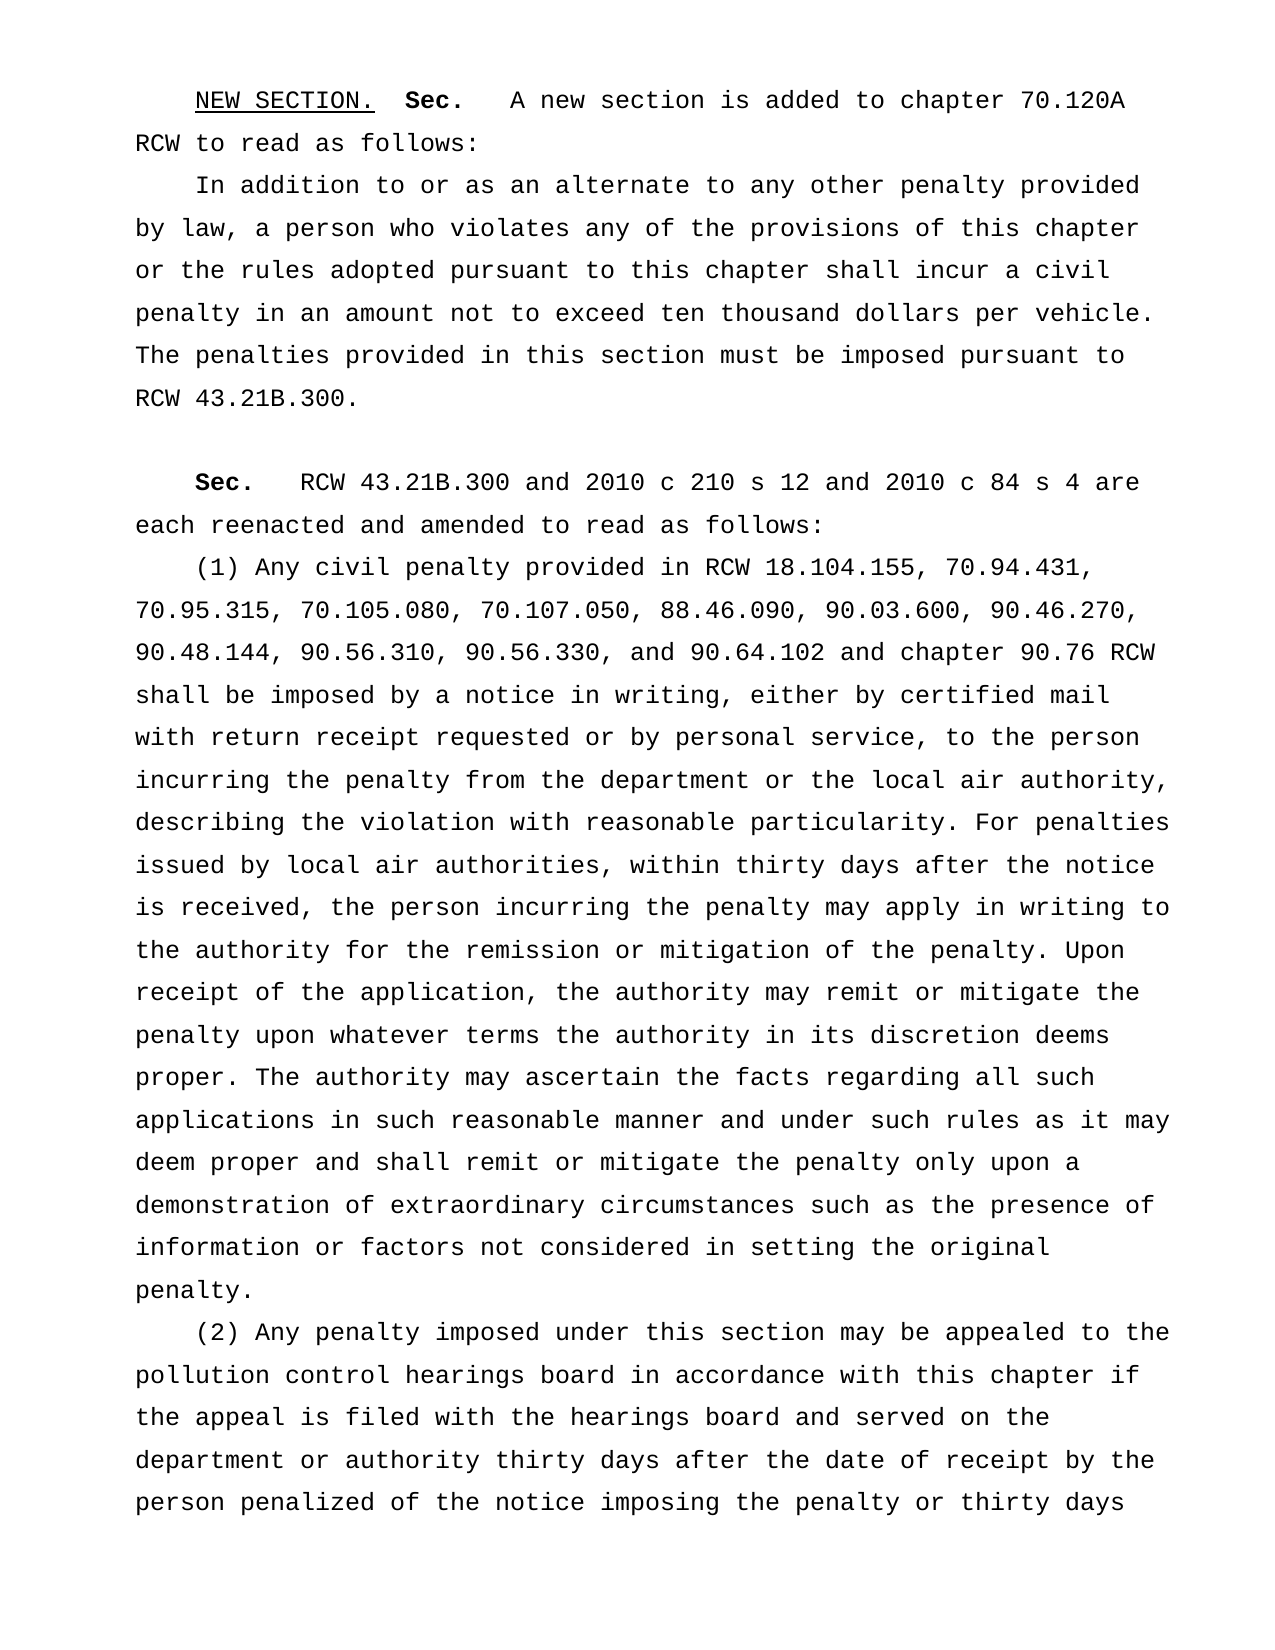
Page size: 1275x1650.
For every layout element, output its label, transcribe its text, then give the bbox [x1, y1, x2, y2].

text NEW SECTION. Sec. A new section is added to chapter 70.120A RCW to read as follows: [135, 75, 1170, 160]
text Sec. RCW 43.21B.300 and 2010 c 210 s 12 and 2010 c 84 s 4 are each reenacted and amended to read as follows: [135, 457, 1170, 542]
text In addition to or as an alternate to any other penalty provided by law, a person who violates any of the provisions of this chapter or the rules adopted pursuant to this chapter shall incur a civil penalty in an amount not to exceed ten thousand dollars per vehicle. The penalties provided in this section must be imposed pursuant to RCW 43.21B.300. [135, 160, 1170, 415]
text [135, 1307, 1170, 1519]
text (1) Any civil penalty provided in RCW 18.104.155, 70.94.431, 70.95.315, 70.105.080, 70.107.050, 88.46.090, 90.03.600, 90.46.270, 90.48.144, 90.56.310, 90.56.330, and 90.64.102 and chapter 90.76 RCW shall be imposed by a notice in writing, either by certified mail with return receipt requested or by personal service, to the person incurring the penalty from the department or the local air authority, describing the violation with reasonable particularity. For penalties issued by local air authorities, within thirty days after the notice is received, the person incurring the penalty may apply in writing to the authority for the remission or mitigation of the penalty. Upon receipt of the application, the authority may remit or mitigate the penalty upon whatever terms the authority in its discretion deems proper. The authority may ascertain the facts regarding all such applications in such reasonable manner and under such rules as it may deem proper and shall remit or mitigate the penalty only upon a demonstration of extraordinary circumstances such as the presence of information or factors not considered in setting the original penalty. [135, 542, 1170, 1307]
